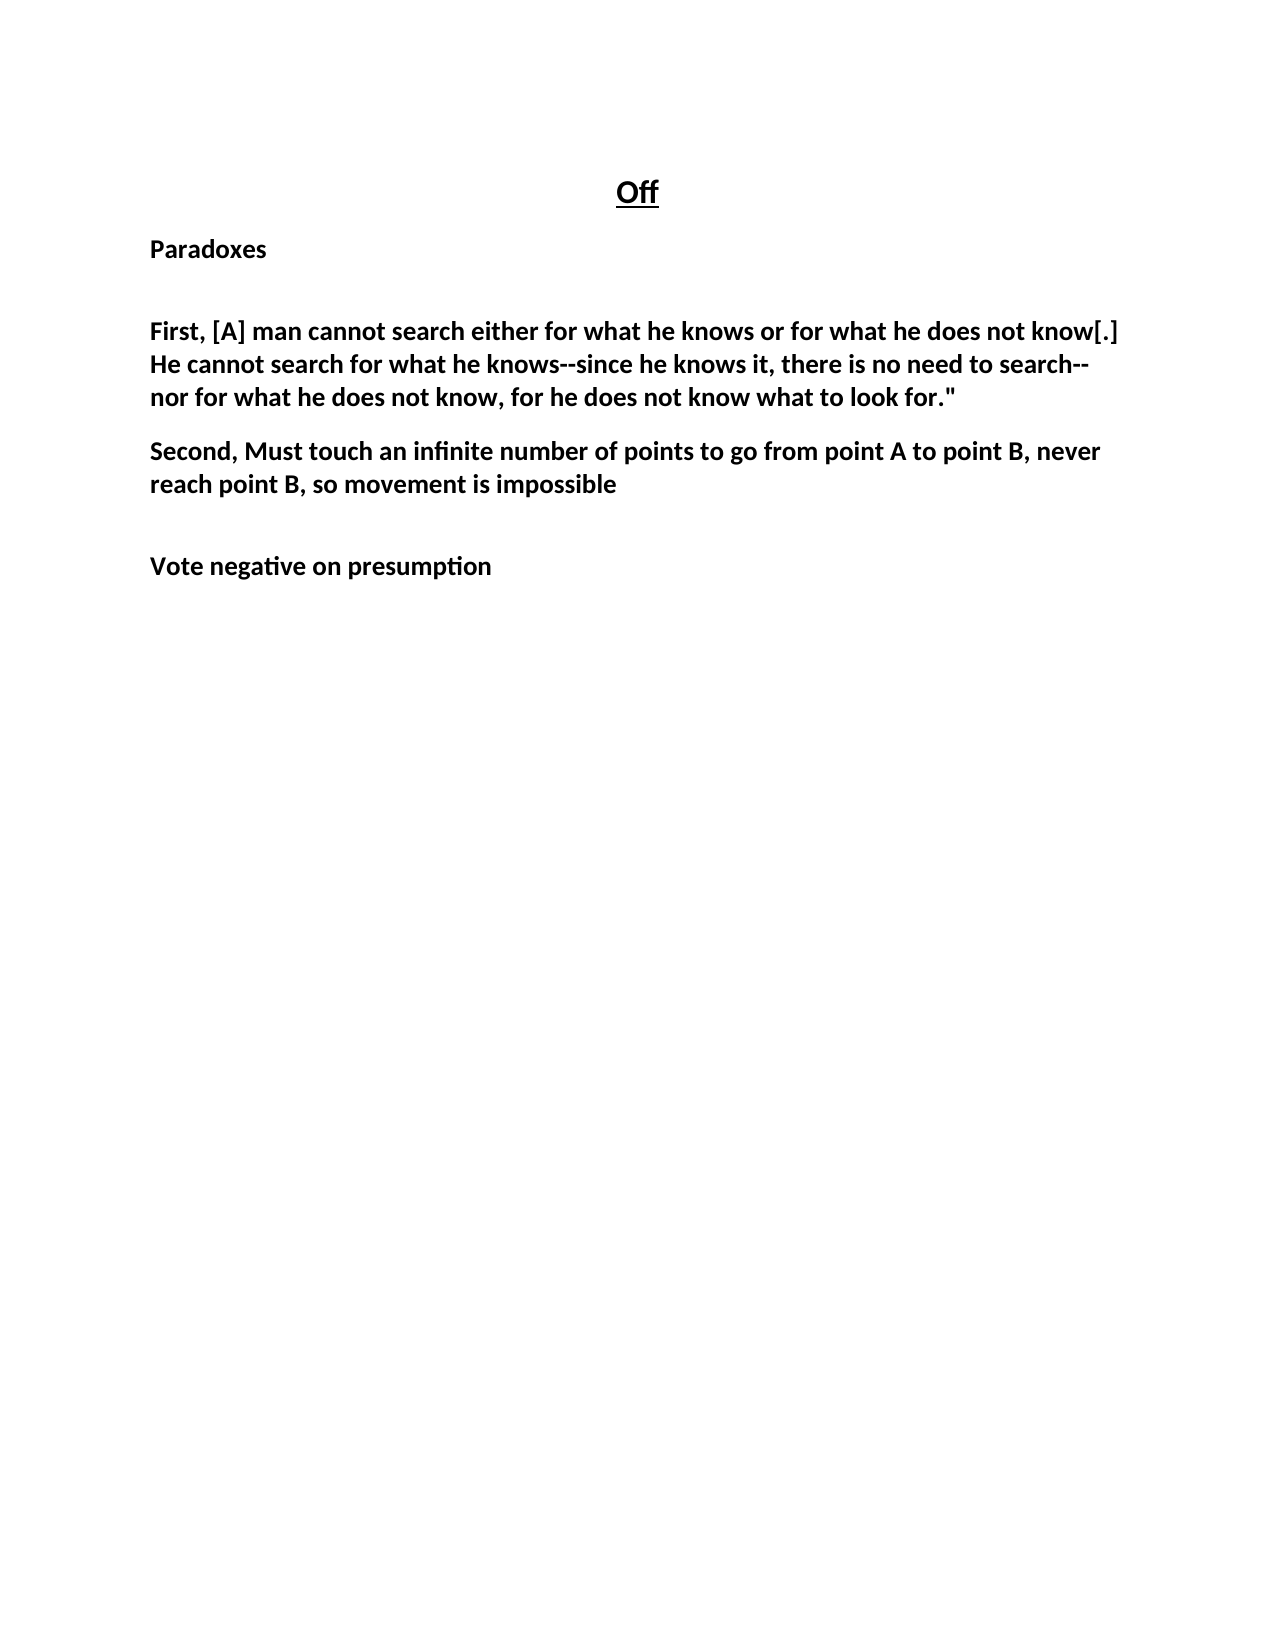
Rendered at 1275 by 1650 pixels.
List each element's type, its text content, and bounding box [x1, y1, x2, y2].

subtitle First, [A] man cannot search either for what he knows or for what he does not know[.] He cannot search for what he knows--since he knows it, there is no need to search--nor for what he does not know, for he does not know what to look for." [150, 314, 1125, 413]
subtitle Off [150, 171, 1125, 212]
subtitle Vote negative on presumption [150, 549, 1125, 582]
subtitle Paradoxes [150, 232, 1125, 265]
subtitle Second, Must touch an infinite number of points to go from point A to point B, never reach point B, so movement is impossible [150, 434, 1125, 500]
